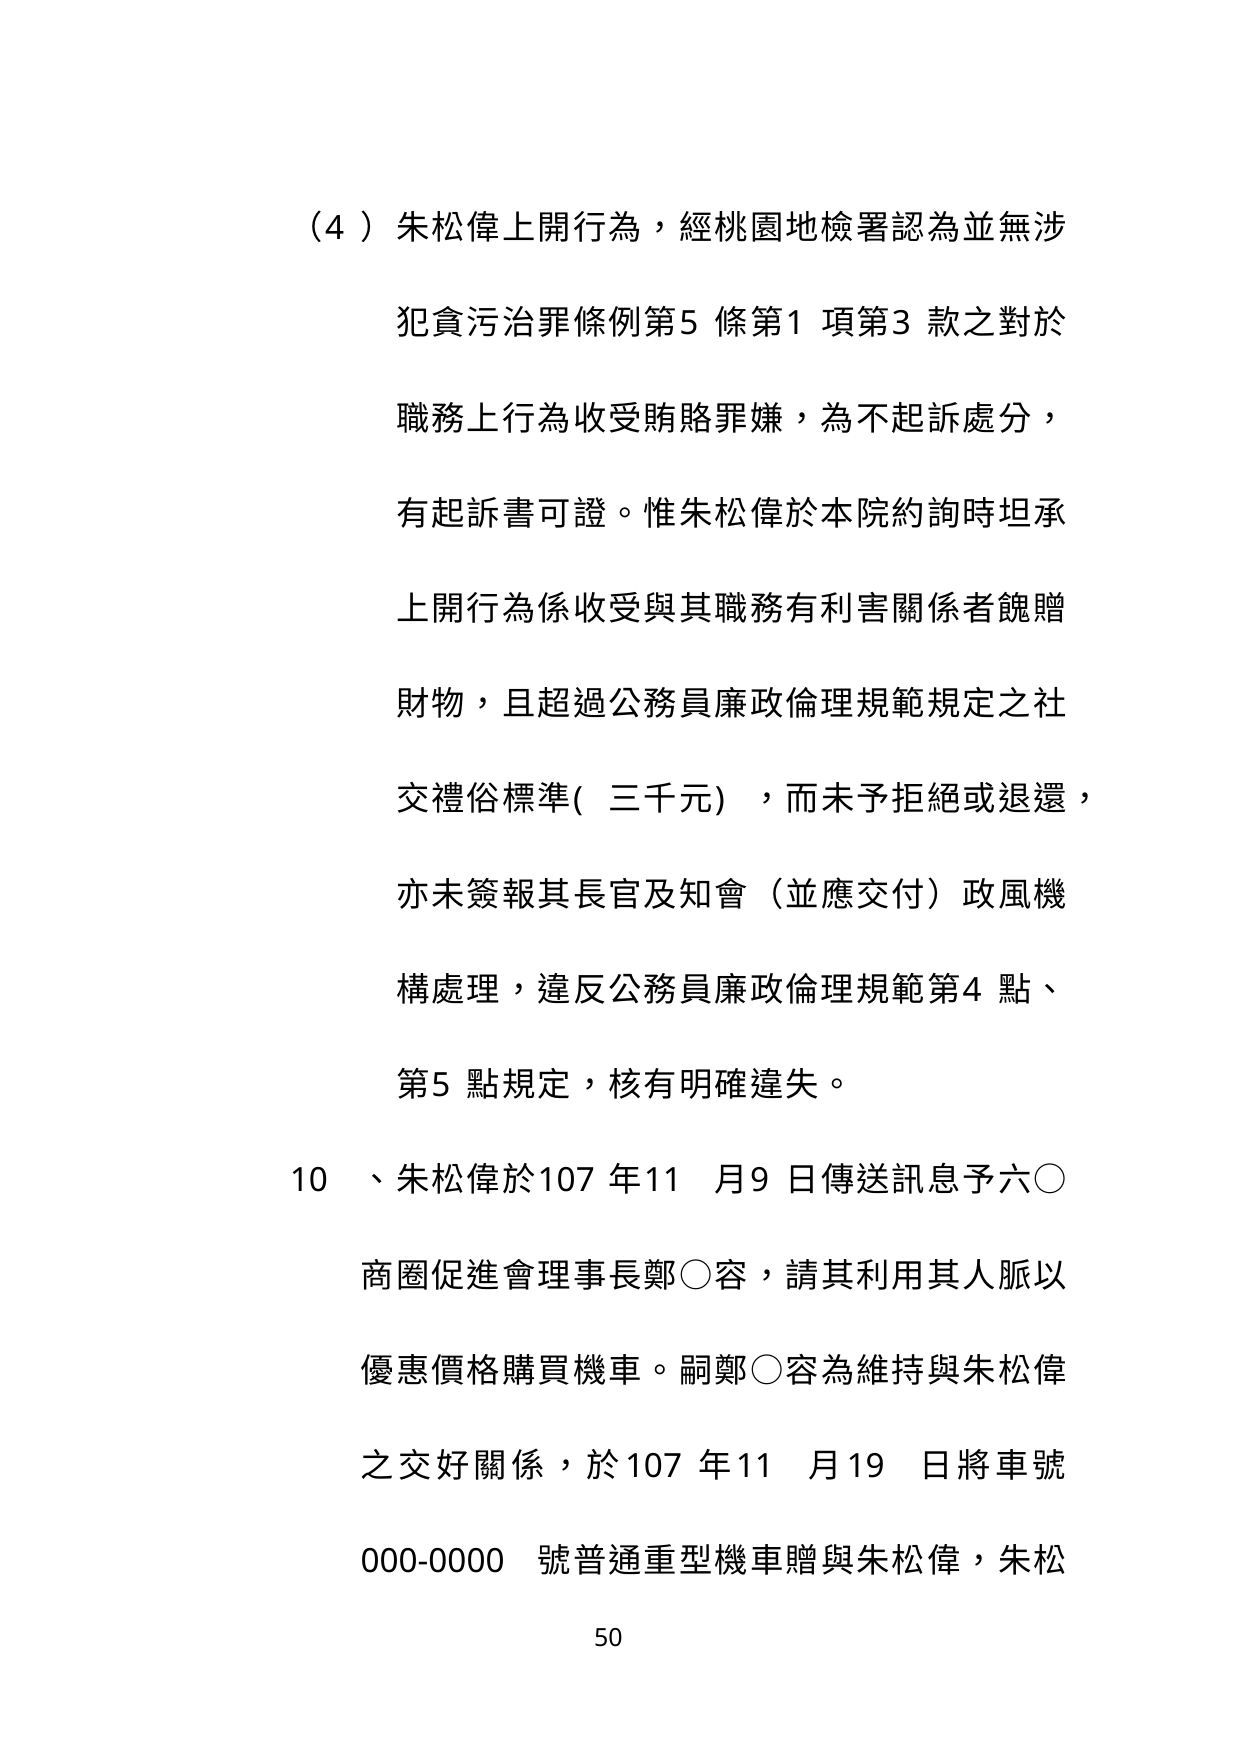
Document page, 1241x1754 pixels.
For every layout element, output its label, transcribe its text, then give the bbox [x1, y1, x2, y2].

subtitle 朱松偉上開行為，經桃園地檢署認為並無涉犯貪污治罪條例第5條第1項第3款之對於職務上行為收受賄賂罪嫌，為不起訴處分，有起訴書可證。惟朱松偉於本院約詢時坦承上開行為係收受與其職務有利害關係者餽贈財物，且超過公務員廉政倫理規範規定之社交禮俗標準(三千元)，而未予拒絕或退還，亦未簽報其長官及知會（並應交付）政風機構處理，違反公務員廉政倫理規範第4點、第5點規定，核有明確違失。 [272, 178, 1069, 1130]
